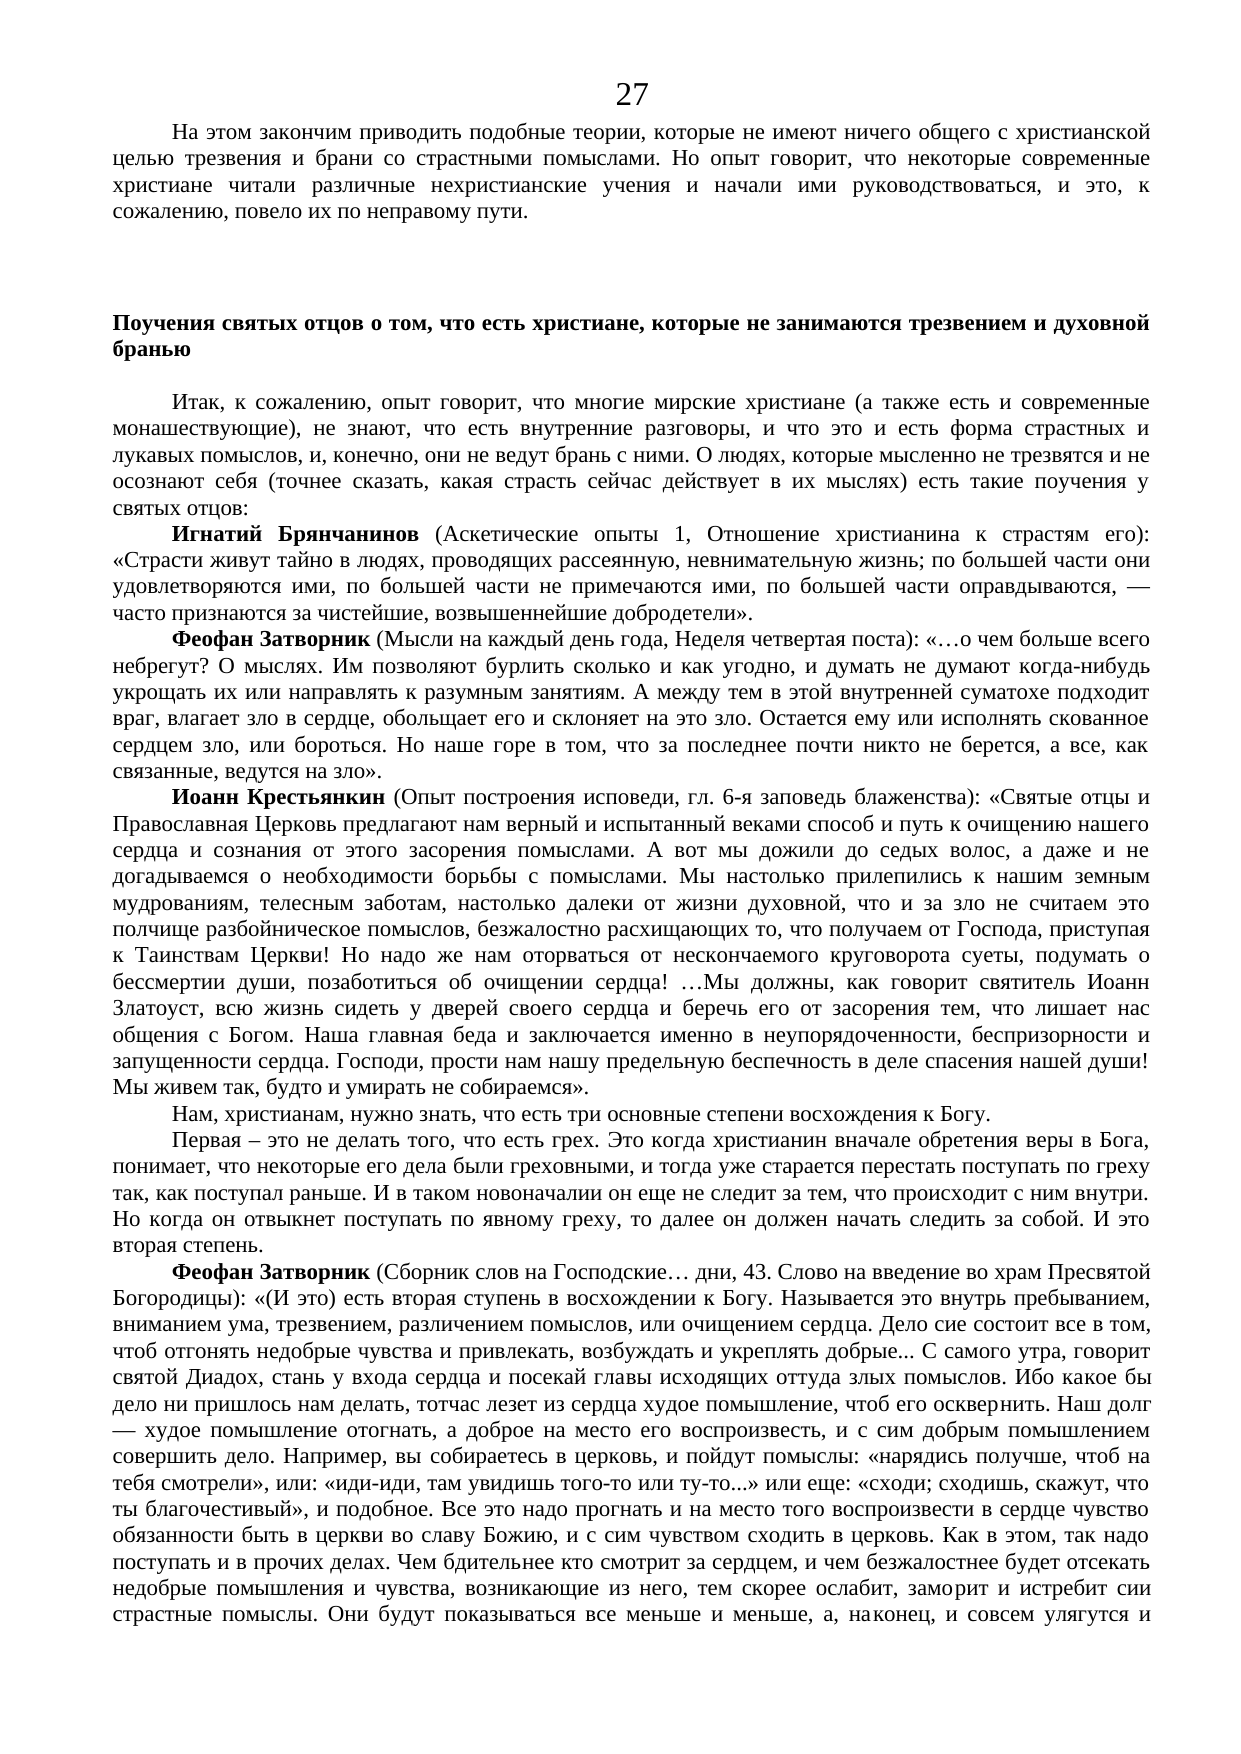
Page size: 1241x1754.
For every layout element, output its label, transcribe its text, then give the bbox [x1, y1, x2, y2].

subtitle Поучения святых отцов о том, что есть христиане, которые не занимаются трезвением и духовной бранью [112, 309, 1152, 362]
text Нам, христианам, нужно знать, что есть три основные степени восхождения к Богу. [112, 1100, 1152, 1126]
text Итак, к сожалению, опыт говорит, что многие мирские христиане (а также есть и современные монашествующие), не знают, что есть внутренние разговоры, и что это и есть форма страстных и лукавых помыслов, и, конечно, они не ведут брань с ними. О людях, которые мысленно не трезвятся и не осознают себя (точнее сказать, какая страсть сейчас действует в их мыслях) есть такие поучения у святых отцов: [112, 388, 1152, 520]
text Игнатий Брянчанинов (Аскетические опыты 1, Отношение христианина к страстям его): «Страсти живут тайно в людях, проводящих рассеянную, невнимательную жизнь; по большей части они удовлетворяются ими, по большей части не примечаются ими, по большей части оправдываются, — часто признаются за чистейшие, возвышеннейшие добродетели». [112, 520, 1152, 625]
text На этом закончим приводить подобные теории, которые не имеют ничего общего с христианской целью трезвения и брани со страстными помыслами. Но опыт говорит, что некоторые современные христиане читали различные нехристианские учения и начали ими руководствоваться, и это, к сожалению, повело их по неправому пути. [112, 118, 1152, 223]
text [112, 1258, 1152, 1627]
text Иоанн Крестьянкин (Опыт построения исповеди, гл. 6-я заповедь блаженства): «Святые отцы и Православная Церковь предлагают нам верный и испытанный веками способ и путь к очищению нашего сердца и сознания от этого засорения помыслами. А вот мы дожили до седых волос, а даже и не догадываемся о необходимости борьбы с помыслами. Мы настолько прилепились к нашим земным мудрованиям, телесным заботам, настолько далеки от жизни духовной, что и за зло не считаем это полчище разбойническое помыслов, безжалостно расхищающих то, что получаем от Господа, приступая к Таинствам Церкви! Но надо же нам оторваться от нескончаемого круговорота суеты, подумать о бессмертии души, позаботиться об очищении сердца! …Мы должны, как говорит святитель Иоанн Златоуст, всю жизнь сидеть у дверей своего сердца и беречь его от засорения тем, что лишает нас общения с Богом. Наша главная беда и заключается именно в неупорядоченности, беспризорности и запущенности сердца. Господи, прости нам нашу предельную беспечность в деле спасения нашей души! Мы живем так, будто и умирать не собираемся». [112, 783, 1152, 1100]
text Феофан Затворник (Мысли на каждый день года, Неделя четвертая поста): «…о чем больше всего небрегут? О мыслях. Им позволяют бурлить сколько и как угодно, и думать не думают когда-нибудь укрощать их или направлять к разумным занятиям. А между тем в этой внутренней суматохе подходит враг, влагает зло в сердце, обольщает его и склоняет на это зло. Остается ему или исполнять скованное сердцем зло, или бороться. Но наше горе в том, что за последнее почти никто не берется, а все, как связанные, ведутся на зло». [112, 625, 1152, 783]
text Первая – это не делать того, что есть грех. Это когда христианин вначале обретения веры в Бога, понимает, что некоторые его дела были греховными, и тогда уже старается перестать поступать по греху так, как поступал раньше. И в таком новоначалии он еще не следит за тем, что происходит с ним внутри. Но когда он отвыкнет поступать по явному греху, то далее он должен начать следить за собой. И это вторая степень. [112, 1126, 1152, 1258]
